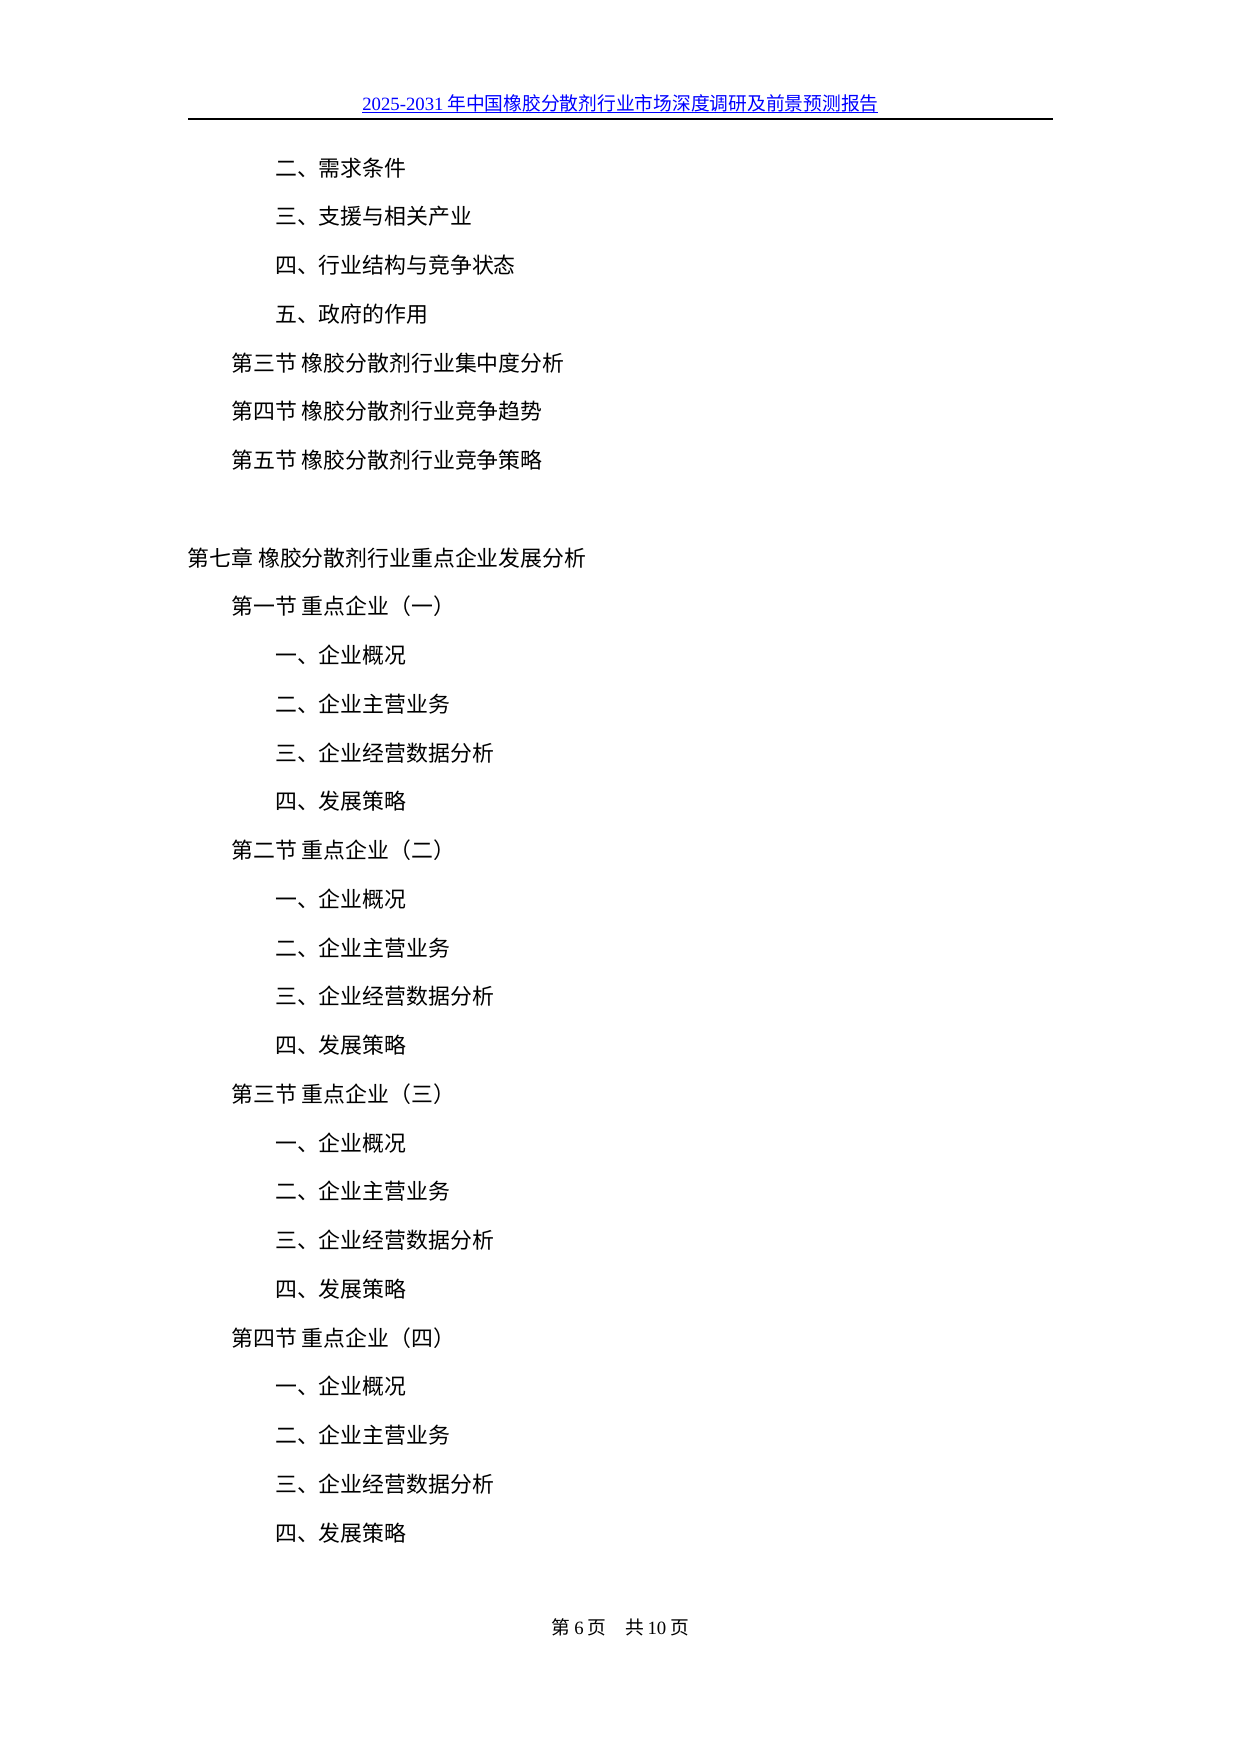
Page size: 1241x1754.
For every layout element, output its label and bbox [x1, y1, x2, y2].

text [187, 150, 1053, 1548]
